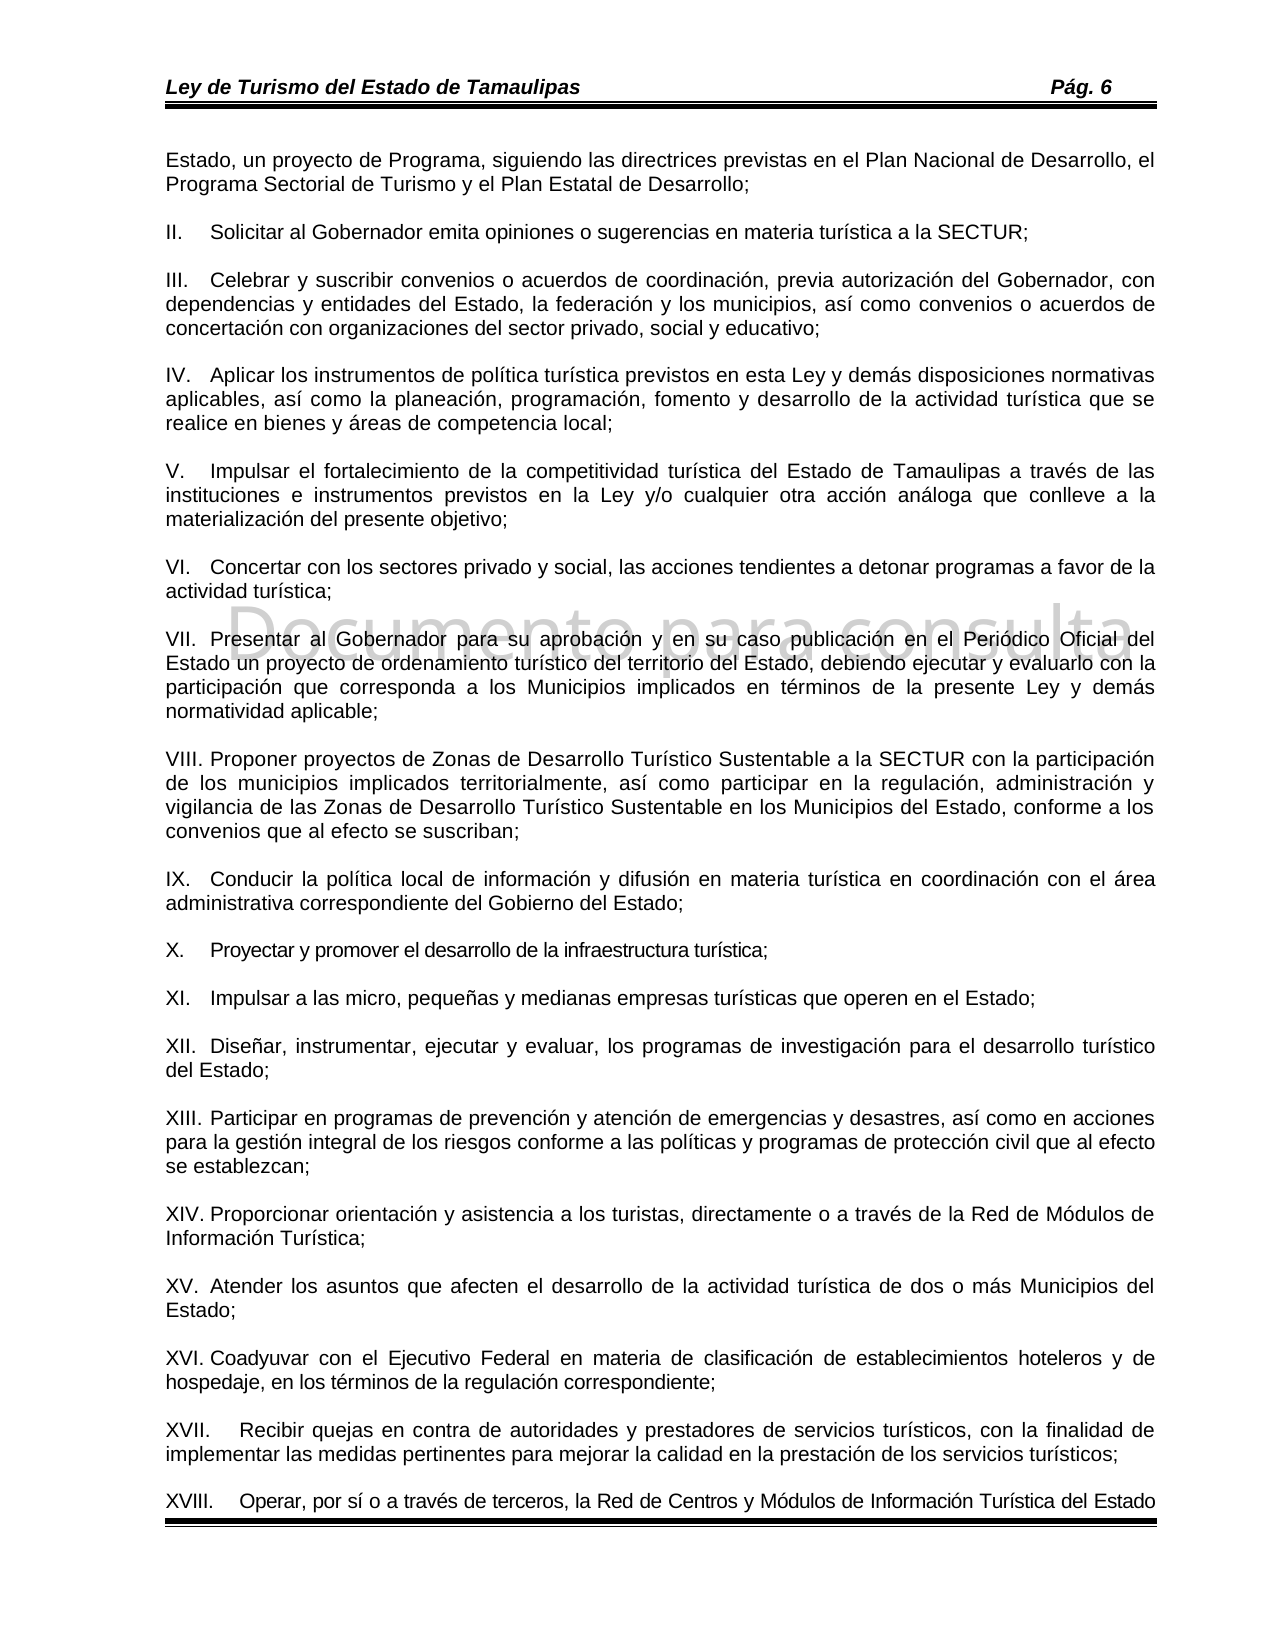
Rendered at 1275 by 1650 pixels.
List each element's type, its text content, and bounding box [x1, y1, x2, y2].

list Proponer proyectos de Zonas de Desarrollo Turístico Sustentable a la SECTUR con la participación de los municipios implicados territorialmente, así como participar en la regulación, administración y vigilancia de las Zonas de Desarrollo Turístico Sustentable en los Municipios del Estado, conforme a los convenios que al efecto se suscriban; [165, 747, 1157, 842]
list Concertar con los sectores privado y social, las acciones tendientes a detonar programas a favor de la actividad turística; [165, 555, 1157, 603]
list Coadyuvar con el Ejecutivo Federal en materia de clasificación de establecimientos hoteleros y de hospedaje, en los términos de la regulación correspondiente; [165, 1346, 1157, 1393]
list Proyectar y promover el desarrollo de la infraestructura turística; [165, 938, 1157, 962]
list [165, 148, 1157, 196]
list Impulsar el fortalecimiento de la competitividad turística del Estado de Tamaulipas a través de las instituciones e instrumentos previstos en la Ley y/o cualquier otra acción análoga que conlleve a la materialización del presente objetivo; [165, 459, 1157, 531]
list Conducir la política local de información y difusión en materia turística en coordinación con el área administrativa correspondiente del Gobierno del Estado; [165, 866, 1157, 914]
list Diseñar, instrumentar, ejecutar y evaluar, los programas de investigación para el desarrollo turístico del Estado; [165, 1034, 1157, 1082]
list Recibir quejas en contra de autoridades y prestadores de servicios turísticos, con la finalidad de implementar las medidas pertinentes para mejorar la calidad en la prestación de los servicios turísticos; [165, 1417, 1157, 1465]
list Solicitar al Gobernador emita opiniones o sugerencias en materia turística a la SECTUR; [165, 219, 1157, 243]
list Impulsar a las micro, pequeñas y medianas empresas turísticas que operen en el Estado; [165, 986, 1157, 1010]
list Proporcionar orientación y asistencia a los turistas, directamente o a través de la Red de Módulos de Información Turística; [165, 1202, 1157, 1250]
list Atender los asuntos que afecten el desarrollo de la actividad turística de dos o más Municipios del Estado; [165, 1274, 1157, 1322]
list Participar en programas de prevención y atención de emergencias y desastres, así como en acciones para la gestión integral de los riesgos conforme a las políticas y programas de protección civil que al efecto se establezcan; [165, 1106, 1157, 1178]
list Presentar al Gobernador para su aprobación y en su caso publicación en el Periódico Oficial del Estado un proyecto de ordenamiento turístico del territorio del Estado, debiendo ejecutar y evaluarlo con la participación que corresponda a los Municipios implicados en términos de la presente Ley y demás normatividad aplicable; [165, 627, 1157, 723]
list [165, 1489, 1157, 1513]
list Celebrar y suscribir convenios o acuerdos de coordinación, previa autorización del Gobernador, con dependencias y entidades del Estado, la federación y los municipios, así como convenios o acuerdos de concertación con organizaciones del sector privado, social y educativo; [165, 267, 1157, 339]
list Aplicar los instrumentos de política turística previstos en esta Ley y demás disposiciones normativas aplicables, así como la planeación, programación, fomento y desarrollo de la actividad turística que se realice en bienes y áreas de competencia local; [165, 363, 1157, 435]
